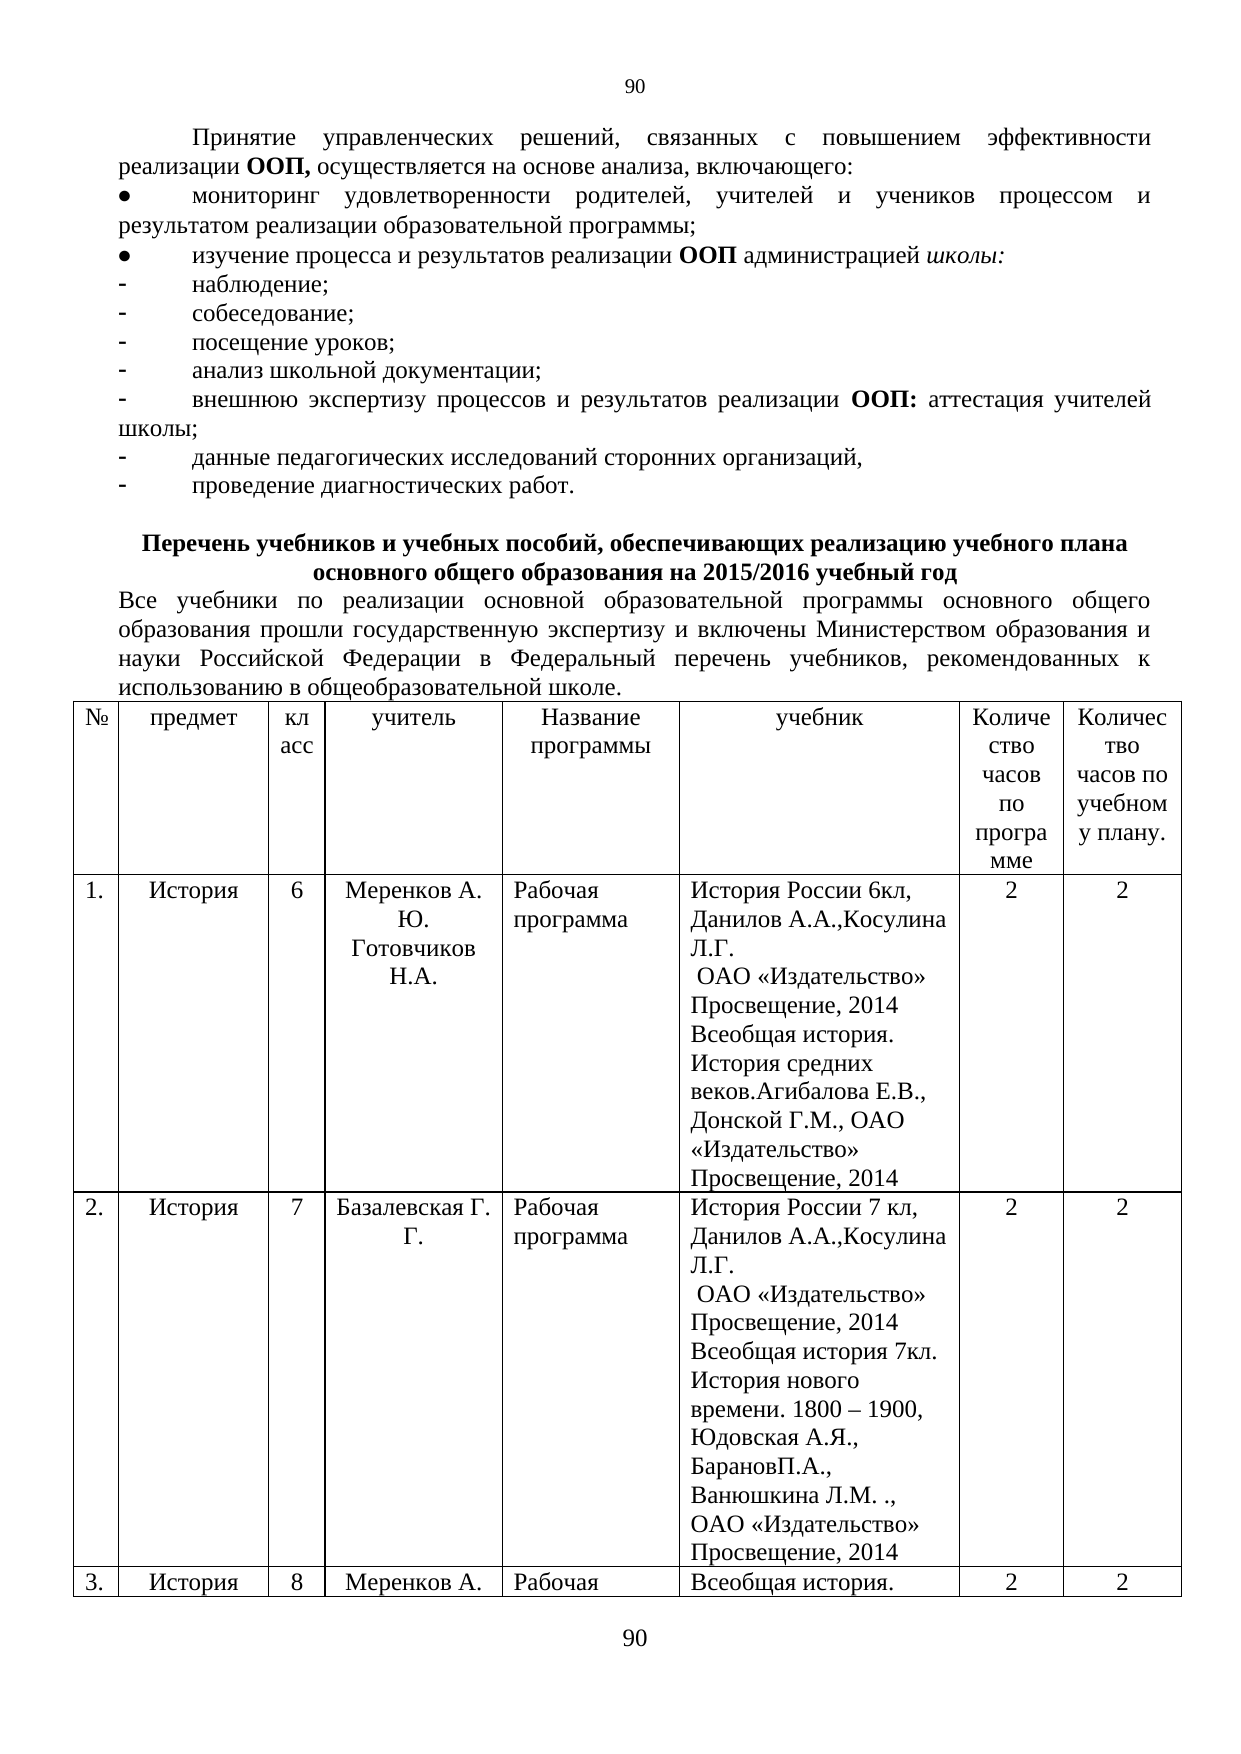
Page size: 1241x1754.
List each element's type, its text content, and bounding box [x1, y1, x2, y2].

list анализ школьной документации; [118, 356, 1152, 384]
text Все учебники по реализации основной образовательной программы основного общего образования прошли государственную экспертизу и включены Министерством образования и науки Российской Федерации в Федеральный перечень учебников, рекомендованных к использованию в общеобразовательной школе. [118, 586, 1152, 701]
list собеседование; [118, 298, 1152, 327]
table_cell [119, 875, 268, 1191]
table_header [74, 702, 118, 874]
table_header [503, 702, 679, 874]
text Перечень учебников и учебных пособий, обеспечивающих реализацию учебного плана основного общего образования на 2015/2016 учебный год [118, 528, 1152, 586]
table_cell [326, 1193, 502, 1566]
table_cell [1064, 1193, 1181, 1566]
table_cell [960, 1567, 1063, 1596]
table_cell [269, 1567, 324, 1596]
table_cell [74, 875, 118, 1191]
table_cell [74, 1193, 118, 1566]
list данные педагогических исследований сторонних организаций, [118, 442, 1152, 471]
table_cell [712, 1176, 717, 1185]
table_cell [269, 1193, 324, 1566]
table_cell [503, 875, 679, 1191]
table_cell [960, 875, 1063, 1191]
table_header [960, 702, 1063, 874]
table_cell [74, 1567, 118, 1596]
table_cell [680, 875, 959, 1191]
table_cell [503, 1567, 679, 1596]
list проведение диагностических работ. [118, 471, 1152, 499]
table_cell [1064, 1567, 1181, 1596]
list наблюдение; [118, 269, 1152, 298]
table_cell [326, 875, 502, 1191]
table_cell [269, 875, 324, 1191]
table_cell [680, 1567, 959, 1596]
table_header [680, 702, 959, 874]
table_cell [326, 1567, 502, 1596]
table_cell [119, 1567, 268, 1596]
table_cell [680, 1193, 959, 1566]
text Принятие управленческих решений, связанных с повышением эффективности реализации ООП, осуществляется на основе анализа, включающего: [118, 122, 1152, 179]
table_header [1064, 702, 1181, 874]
list мониторинг удовлетворенности родителей, учителей и учеников процессом и результатом реализации образовательной программы; [118, 179, 1152, 239]
list посещение уроков; [118, 327, 1152, 356]
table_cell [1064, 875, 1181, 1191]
list внешнюю экспертизу процессов и результатов реализации ООП: аттестация учителей школы; [118, 384, 1152, 442]
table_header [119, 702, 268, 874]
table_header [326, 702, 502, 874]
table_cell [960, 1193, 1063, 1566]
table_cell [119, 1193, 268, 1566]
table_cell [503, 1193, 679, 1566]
list изучение процесса и результатов реализации ООП администрацией школы: [118, 239, 1152, 269]
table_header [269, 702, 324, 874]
